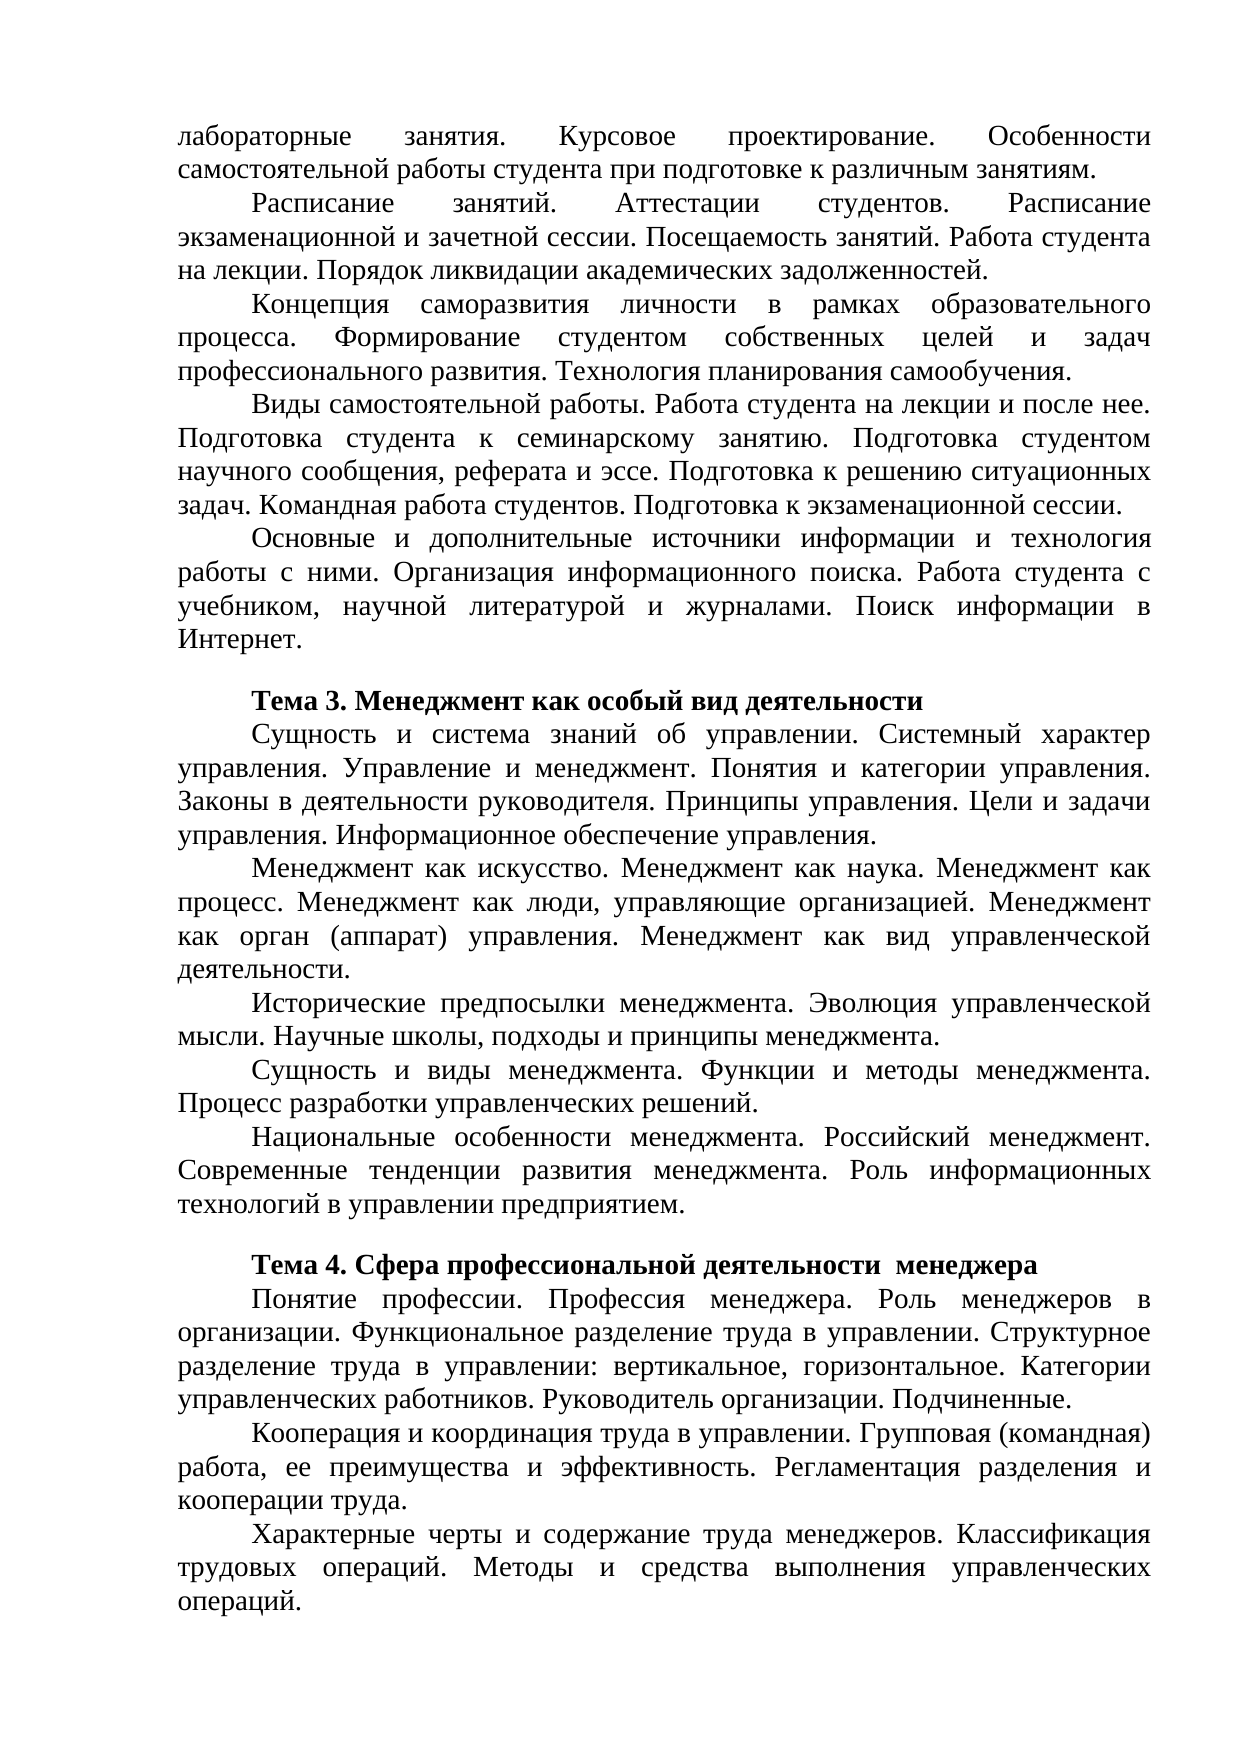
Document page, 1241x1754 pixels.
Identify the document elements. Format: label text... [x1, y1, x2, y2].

text Виды самостоятельной работы. Работа студента на лекции и после нее. Подготовка студента к семинарскому занятию. Подготовка студентом научного сообщения, реферата и эссе. Подготовка к решению ситуационных задач. Командная работа студентов. Подготовка к экзаменационной сессии. [177, 386, 1152, 521]
text Основные и дополнительные источники информации и технология работы с ними. Организация информационного поиска. Работа студента с учебником, научной литературой и журналами. Поиск информации в Интернет. [177, 521, 1152, 655]
text Менеджмент как искусство. Менеджмент как наука. Менеджмент как процесс. Менеджмент как люди, управляющие организацией. Менеджмент как орган (аппарат) управления. Менеджмент как вид управленческой деятельности. [177, 851, 1152, 985]
text Характерные черты и содержание труда менеджеров. Классификация трудовых операций. Методы и средства выполнения управленческих операций. [177, 1516, 1152, 1616]
text Тема 3. Менеджмент как особый вид деятельности [177, 683, 1152, 716]
text Тема 4. Сфера профессиональной деятельности менеджера [177, 1247, 1152, 1281]
text Сущность и виды менеджмента. Функции и методы менеджмента. Процесс разработки управленческих решений. [177, 1052, 1152, 1119]
text Понятие профессии. Профессия менеджера. Роль менеджеров в организации. Функциональное разделение труда в управлении. Структурное разделение труда в управлении: вертикальное, горизонтальное. Категории управленческих работников. Руководитель организации. Подчиненные. [177, 1281, 1152, 1415]
text Концепция саморазвития личности в рамках образовательного процесса. Формирование студентом собственных целей и задач профессионального развития. Технология планирования самообучения. [177, 286, 1152, 386]
text Исторические предпосылки менеджмента. Эволюция управленческой мысли. Научные школы, подходы и принципы менеджмента. [177, 985, 1152, 1052]
text Сущность и система знаний об управлении. Системный характер управления. Управление и менеджмент. Понятия и категории управления. Законы в деятельности руководителя. Принципы управления. Цели и задачи управления. Информационное обеспечение управления. [177, 716, 1152, 851]
text Национальные особенности менеджмента. Российский менеджмент. Современные тенденции развития менеджмента. Роль информационных технологий в управлении предприятием. [177, 1119, 1152, 1219]
text Расписание занятий. Аттестации студентов. Расписание экзаменационной и зачетной сессии. Посещаемость занятий. Работа студента на лекции. Порядок ликвидации академических задолженностей. [177, 185, 1152, 286]
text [177, 118, 1152, 185]
text Кооперация и координация труда в управлении. Групповая (командная) работа, ее преимущества и эффективность. Регламентация разделения и кооперации труда. [177, 1415, 1152, 1516]
